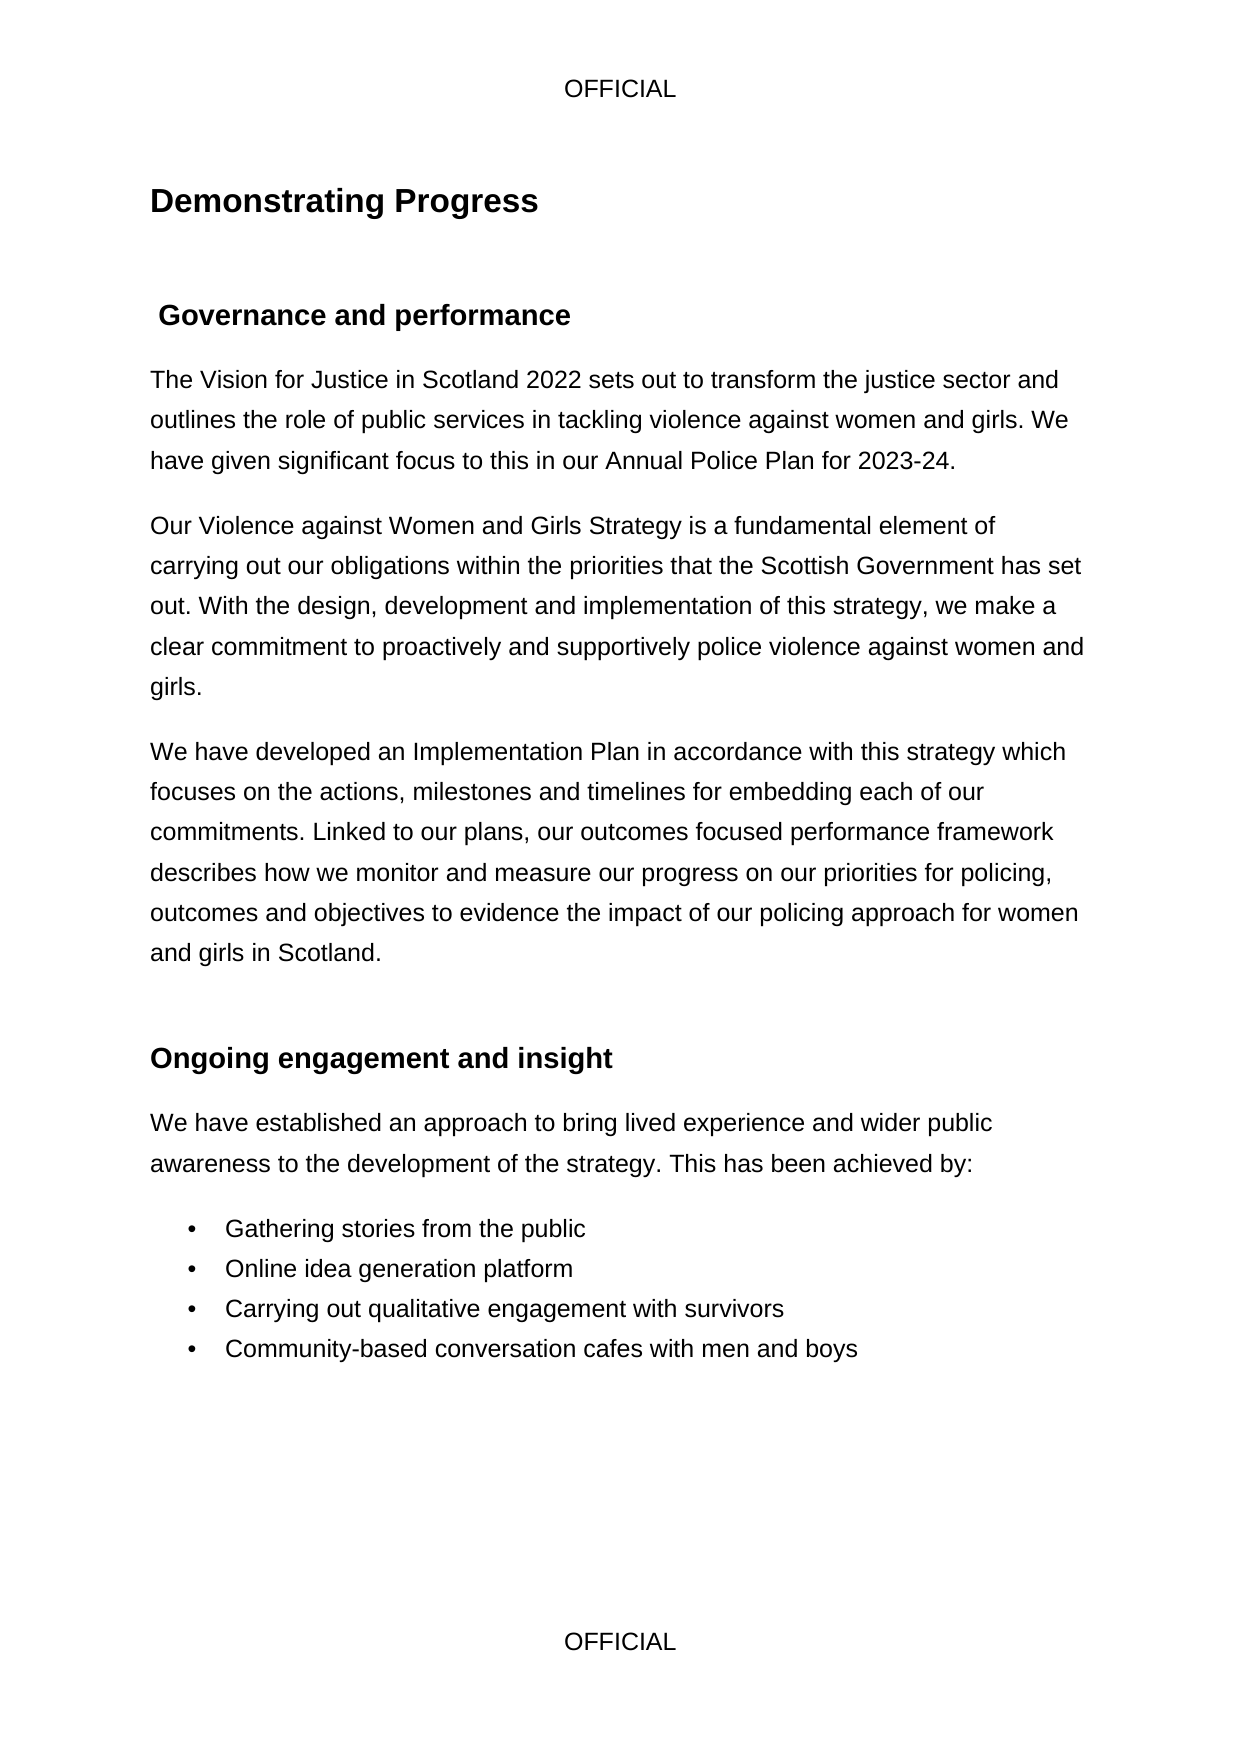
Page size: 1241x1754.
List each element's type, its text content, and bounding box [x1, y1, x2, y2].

subtitle Governance and performance [150, 297, 1090, 331]
list Gathering stories from the public [187, 1214, 1090, 1242]
list Community-based conversation cafes with men and boys [187, 1334, 1090, 1363]
subtitle Demonstrating Progress [150, 181, 1090, 220]
list Carrying out qualitative engagement with survivors [187, 1294, 1090, 1323]
text The Vision for Justice in Scotland 2022 sets out to transform the justice sector and outlines the role of public services in tackling violence against women and girls. We have given significant focus to this in our Annual Police Plan for 2023-24. [150, 365, 1090, 474]
subtitle Ongoing engagement and insight [150, 1041, 1090, 1074]
text We have developed an Implementation Plan in accordance with this strategy which focuses on the actions, milestones and timelines for embedding each of our commitments. Linked to our plans, our outcomes focused performance framework describes how we monitor and measure our progress on our priorities for policing, outcomes and objectives to evidence the impact of our policing approach for women and girls in Scotland. [150, 737, 1090, 967]
list Online idea generation platform [187, 1254, 1090, 1283]
text Our Violence against Women and Girls Strategy is a fundamental element of carrying out our obligations within the priorities that the Scottish Government has set out. With the design, development and implementation of this strategy, we make a clear commitment to proactively and supportively police violence against women and girls. [150, 511, 1090, 700]
text We have established an approach to bring lived experience and wider public awareness to the development of the strategy. This has been achieved by: [150, 1108, 1090, 1177]
